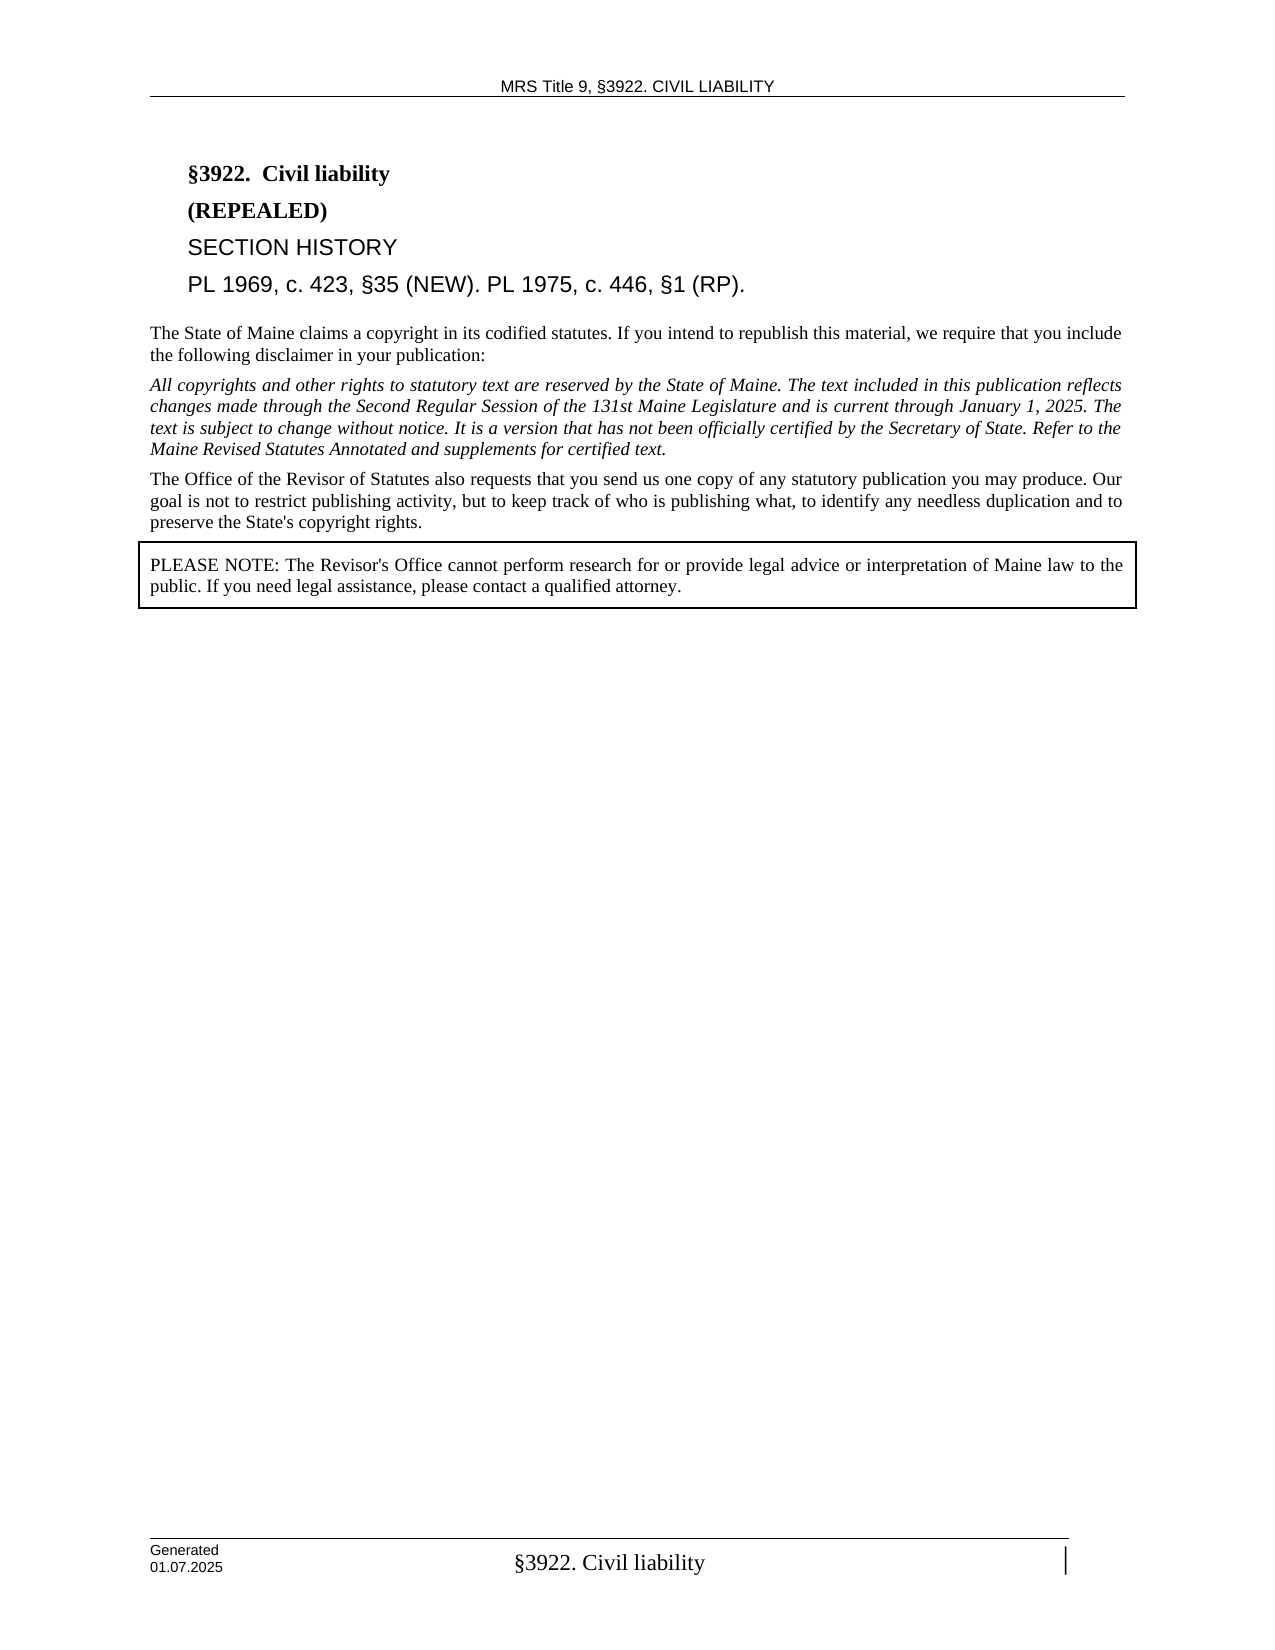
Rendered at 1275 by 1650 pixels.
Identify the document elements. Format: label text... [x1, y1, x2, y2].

text PL 1969, c. 423, §35 (NEW). PL 1975, c. 446, §1 (RP). [187, 271, 1125, 297]
text The State of Maine claims a copyright in its codified statutes. If you intend to republish this material, we require that you include the following disclaimer in your publication: [150, 322, 1125, 365]
text (REPEALED) [187, 197, 1125, 223]
text PLEASE NOTE: The Revisor's Office cannot perform research for or provide legal advice or interpretation of Maine law to the public. If you need legal assistance, please contact a qualified attorney. [140, 543, 1135, 607]
text The Office of the Revisor of Statutes also requests that you send us one copy of any statutory publication you may produce. Our goal is not to restrict publishing activity, but to keep track of who is publishing what, to identify any needless duplication and to preserve the State's copyright rights. [150, 468, 1125, 533]
text SECTION HISTORY [187, 234, 1125, 260]
text All copyrights and other rights to statutory text are reserved by the State of Maine. The text included in this publication reflects changes made through the Second Regular Session of the 131st Maine Legislature and is current through January 1, 2025 . The text is subject to change without notice. It is a version that has not been officially certified by the Secretary of State. Refer to the Maine Revised Statutes Annotated and supplements for certified text. [150, 373, 1125, 460]
text §3922. Civil liability [187, 160, 1125, 187]
